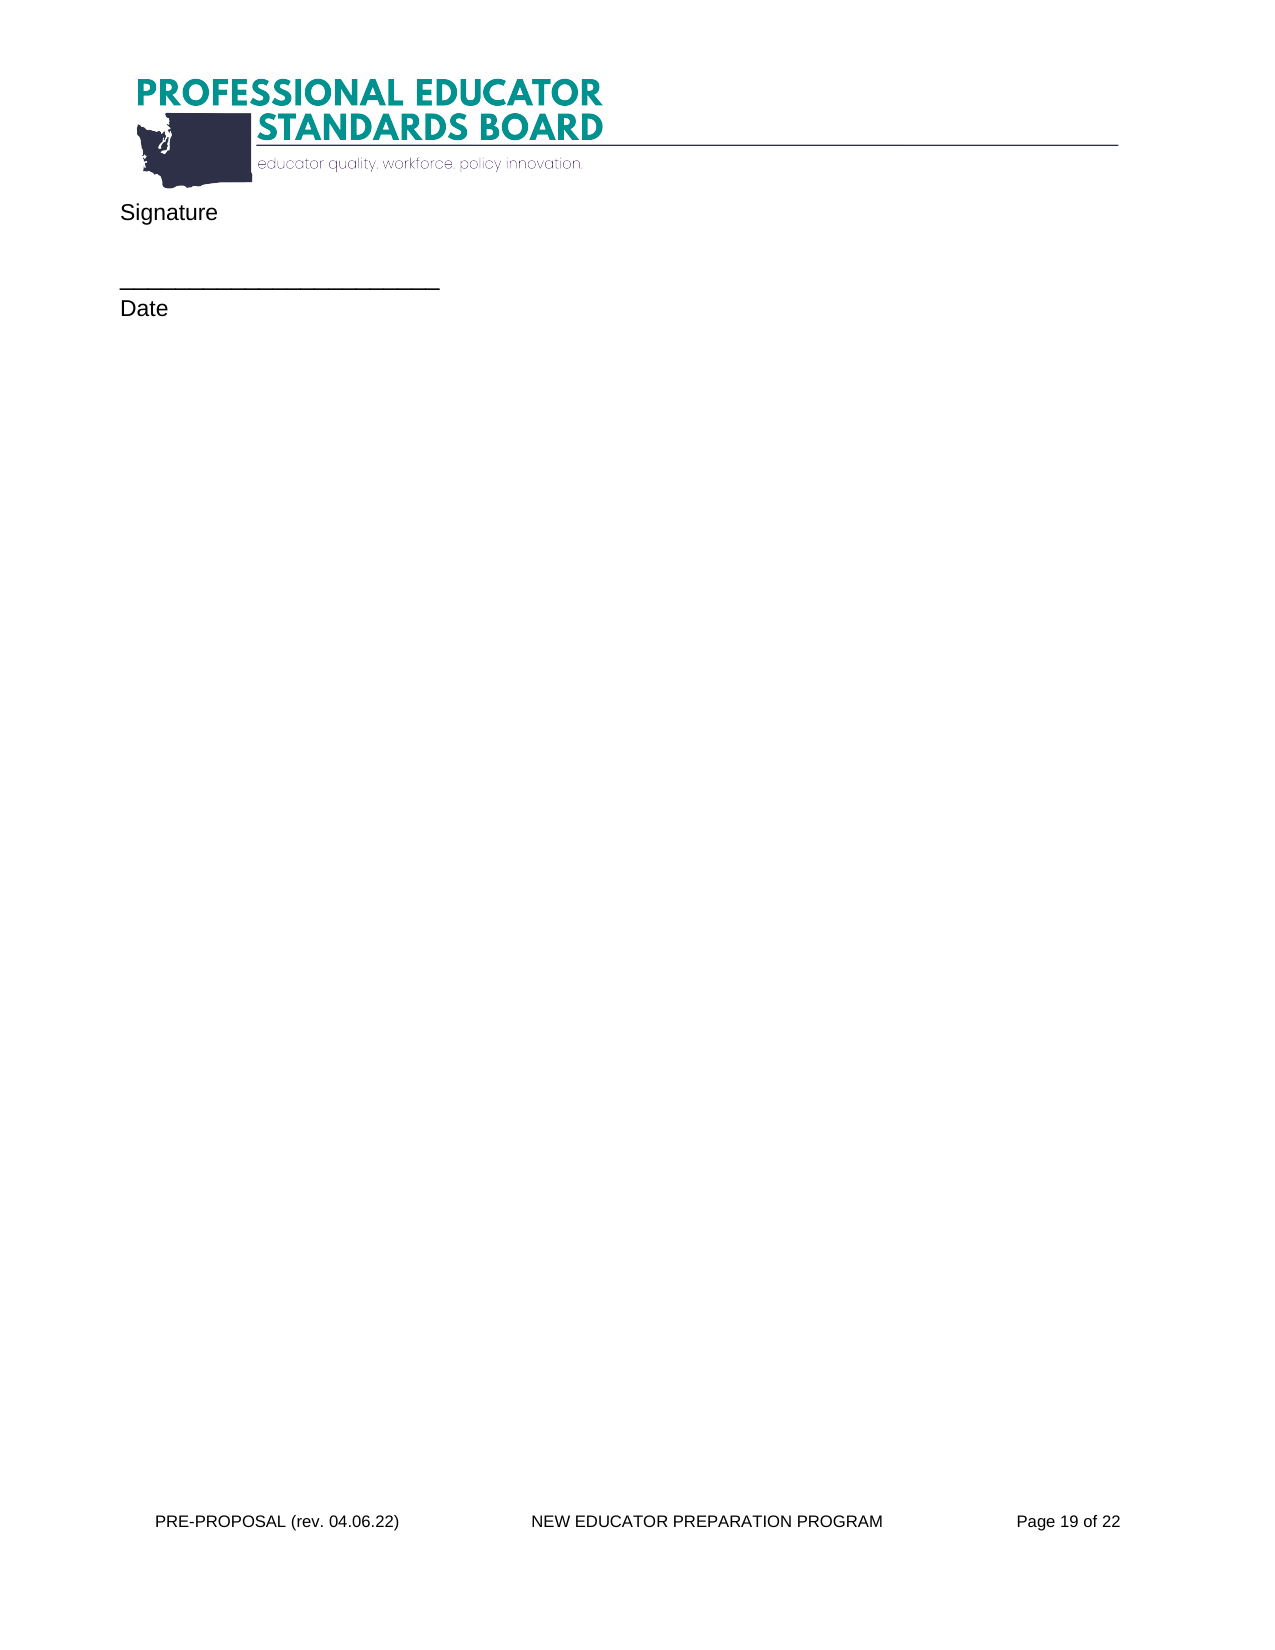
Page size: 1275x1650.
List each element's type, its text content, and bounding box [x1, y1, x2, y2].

list Date [120, 295, 1147, 321]
list Signature [120, 200, 1147, 226]
picture [120, 57, 1155, 200]
